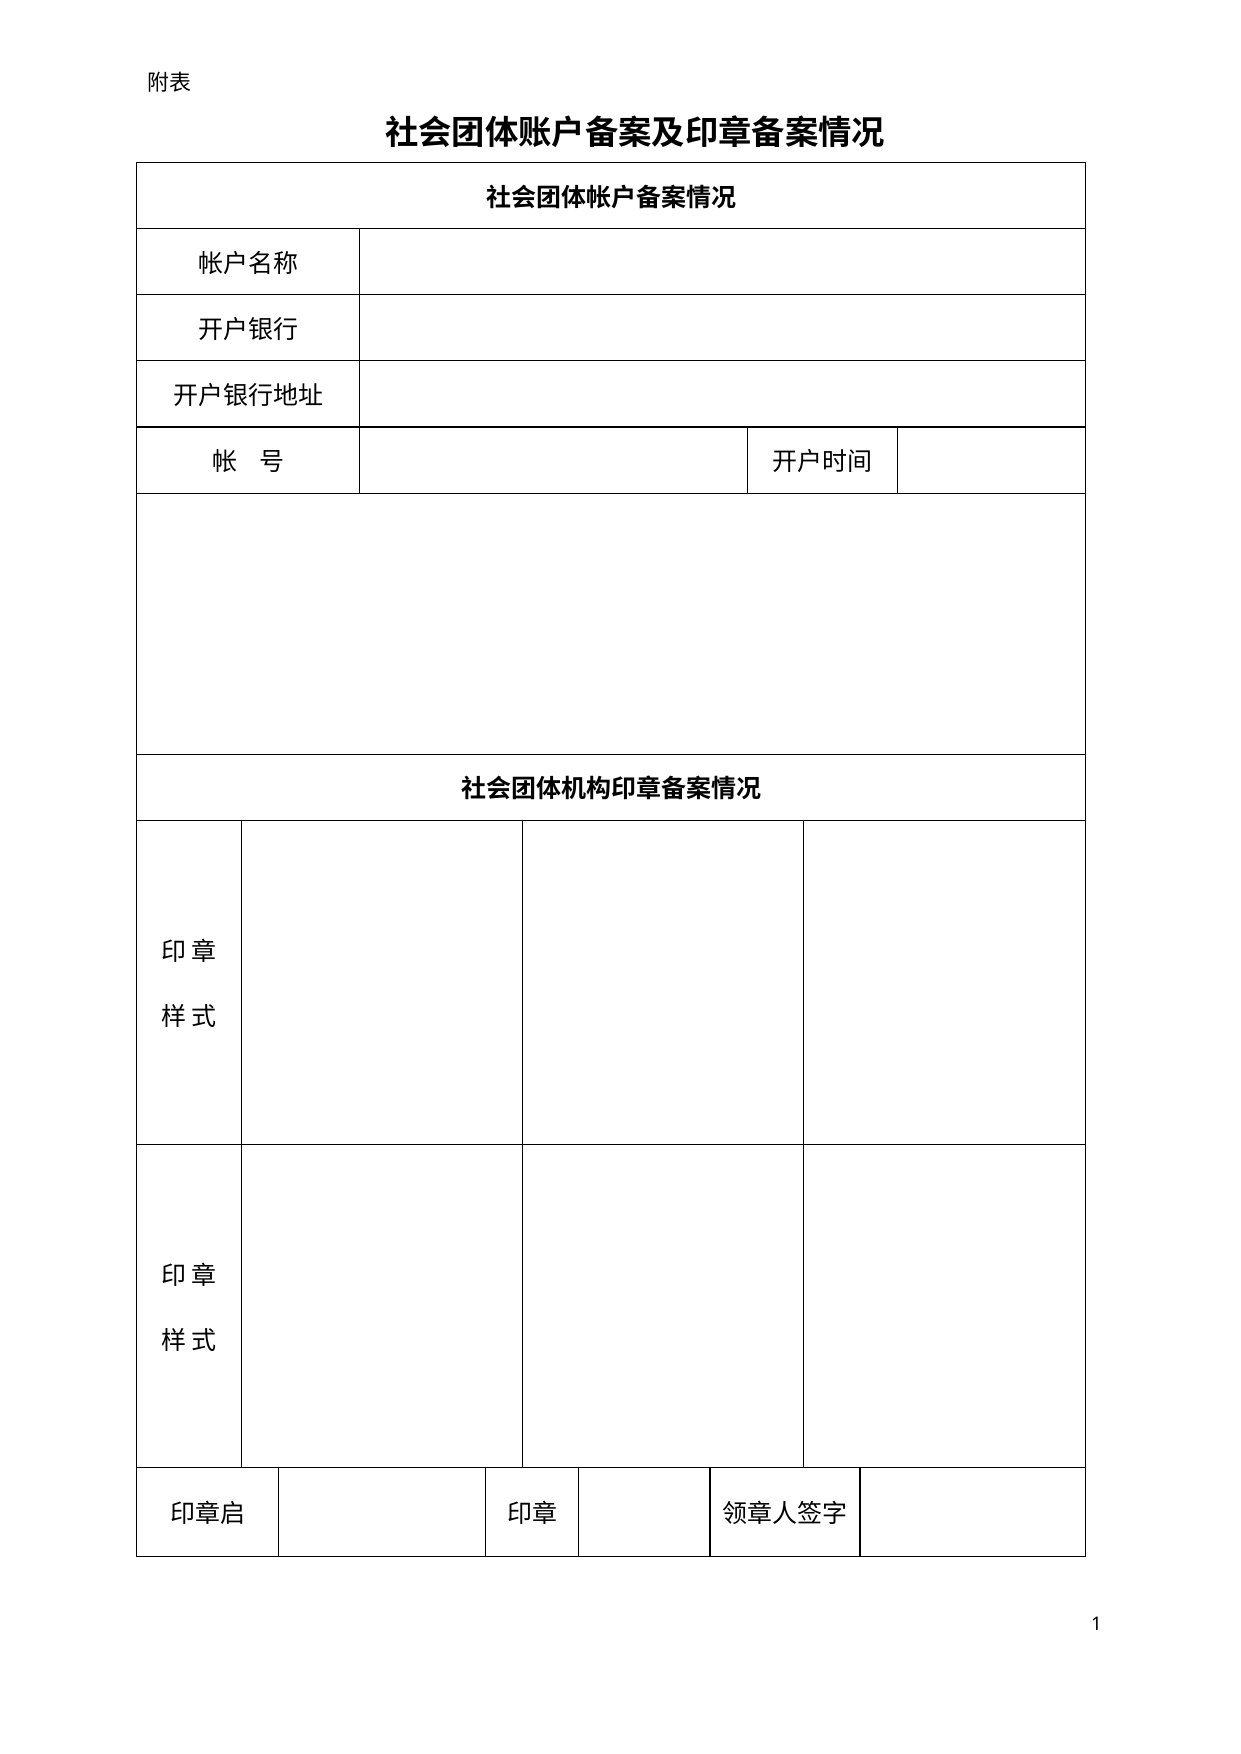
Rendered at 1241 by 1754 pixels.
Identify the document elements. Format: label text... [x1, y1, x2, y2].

table_cell 社会团体机构印章备案情况 [137, 755, 1085, 819]
table_cell [242, 821, 522, 1144]
table_cell [898, 428, 1085, 492]
table_cell [360, 428, 747, 492]
table_cell [360, 295, 1085, 360]
table_cell [861, 1468, 1085, 1556]
table_cell 开户银行地址 [137, 361, 359, 426]
table_cell 印章启 用时间 [137, 1468, 278, 1556]
table_cell [804, 1145, 1085, 1467]
table_cell [137, 494, 1085, 753]
text 附表 [148, 65, 1122, 97]
table_cell 开户银行 [137, 295, 359, 360]
table_cell [804, 821, 1085, 1144]
table_cell [579, 1468, 709, 1556]
table_cell 开户时间 [748, 428, 897, 492]
table_cell 领章人签字 [711, 1468, 859, 1556]
text 社会团体账户备案及印章备案情况 [148, 97, 1122, 162]
table_cell [360, 361, 1085, 426]
table_cell [279, 1468, 485, 1556]
table_cell [360, 229, 1085, 294]
table_cell [523, 1145, 803, 1467]
table_cell 印章 枚数 [486, 1468, 578, 1556]
table_cell 帐 号 [137, 428, 359, 492]
table_cell [523, 821, 803, 1144]
table_cell 帐户名称 [137, 229, 359, 294]
table_cell 印 章 样 式 [137, 1145, 241, 1467]
table_cell 印 章 样 式 [137, 821, 241, 1144]
table_header 社会团体帐户备案情况 [137, 163, 1085, 228]
table_cell [242, 1145, 522, 1467]
